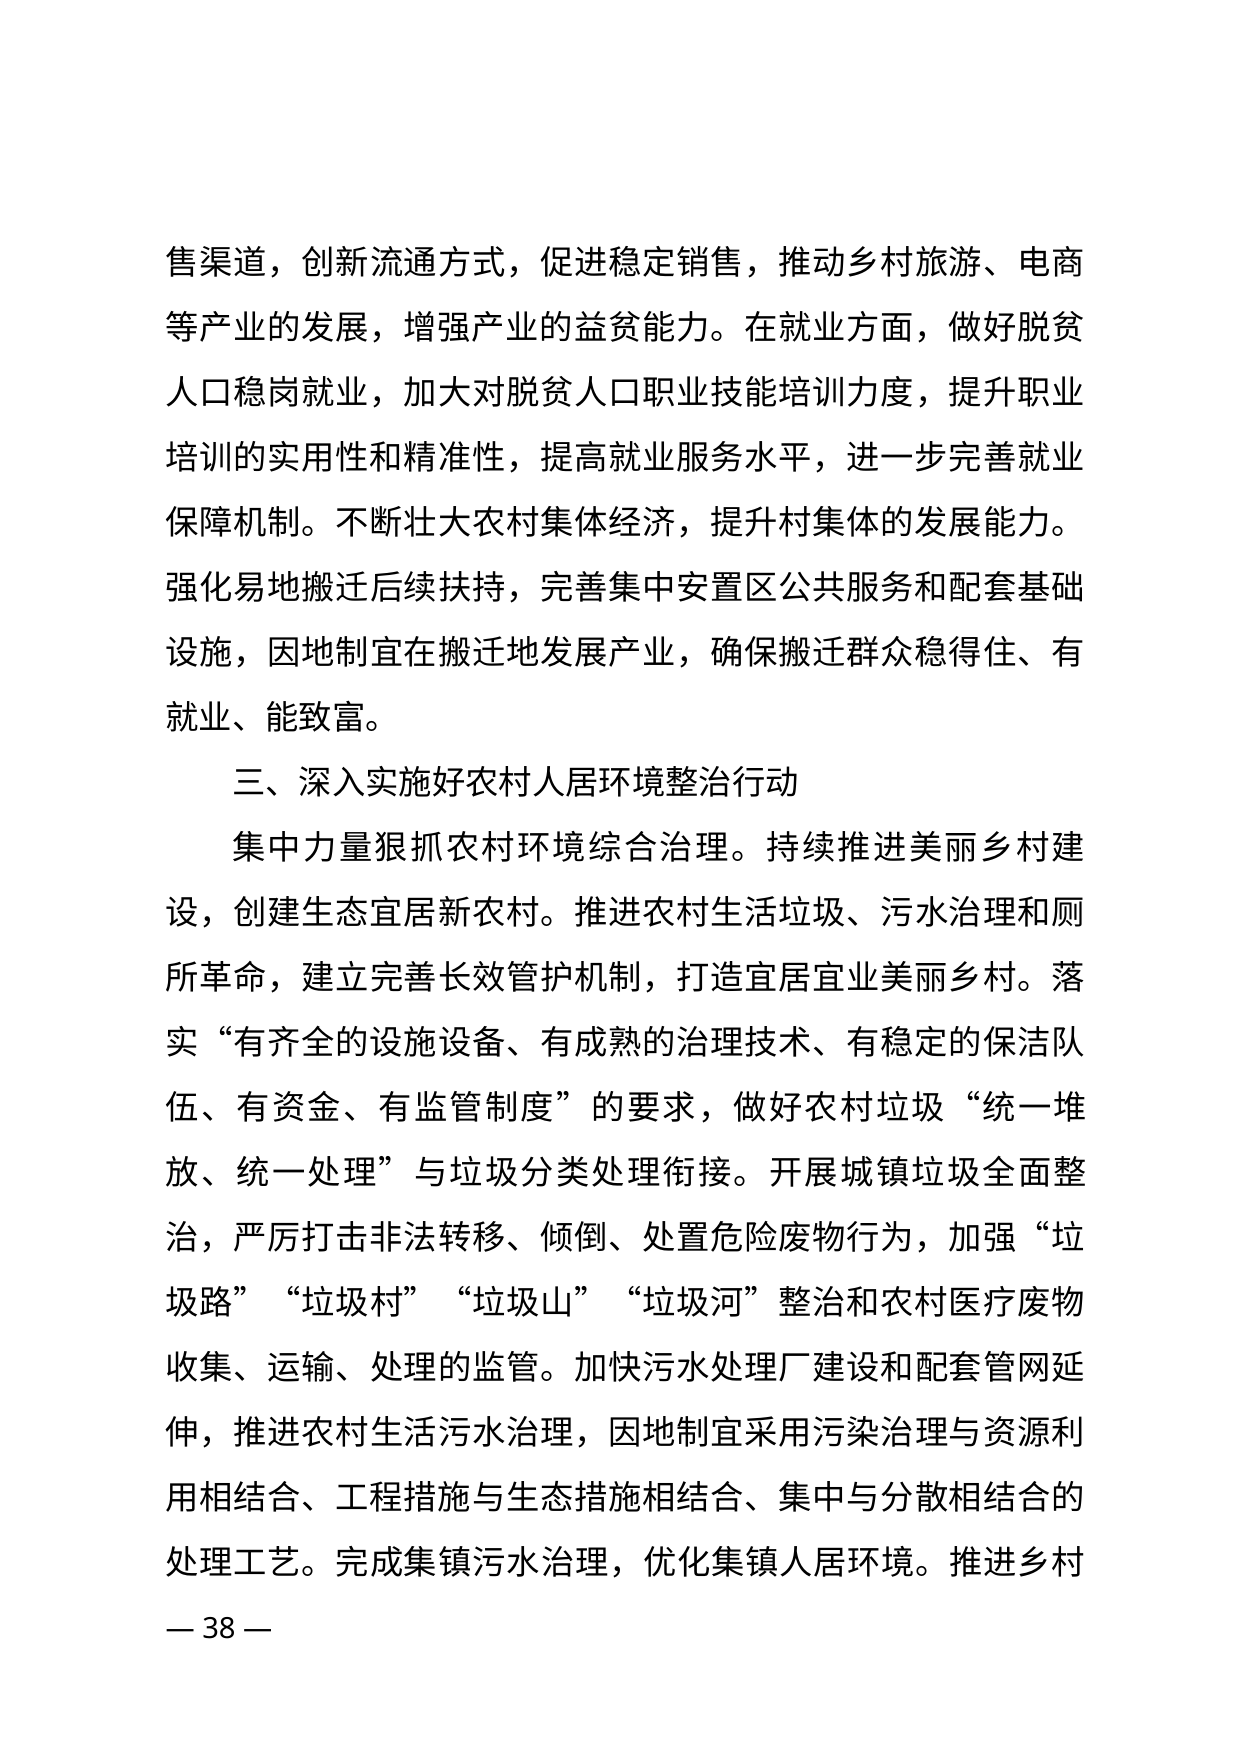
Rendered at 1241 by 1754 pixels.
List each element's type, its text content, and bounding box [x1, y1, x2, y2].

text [165, 227, 1087, 747]
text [165, 812, 1087, 1592]
text 三、深入实施好农村人居环境整治行动 [165, 747, 1087, 812]
